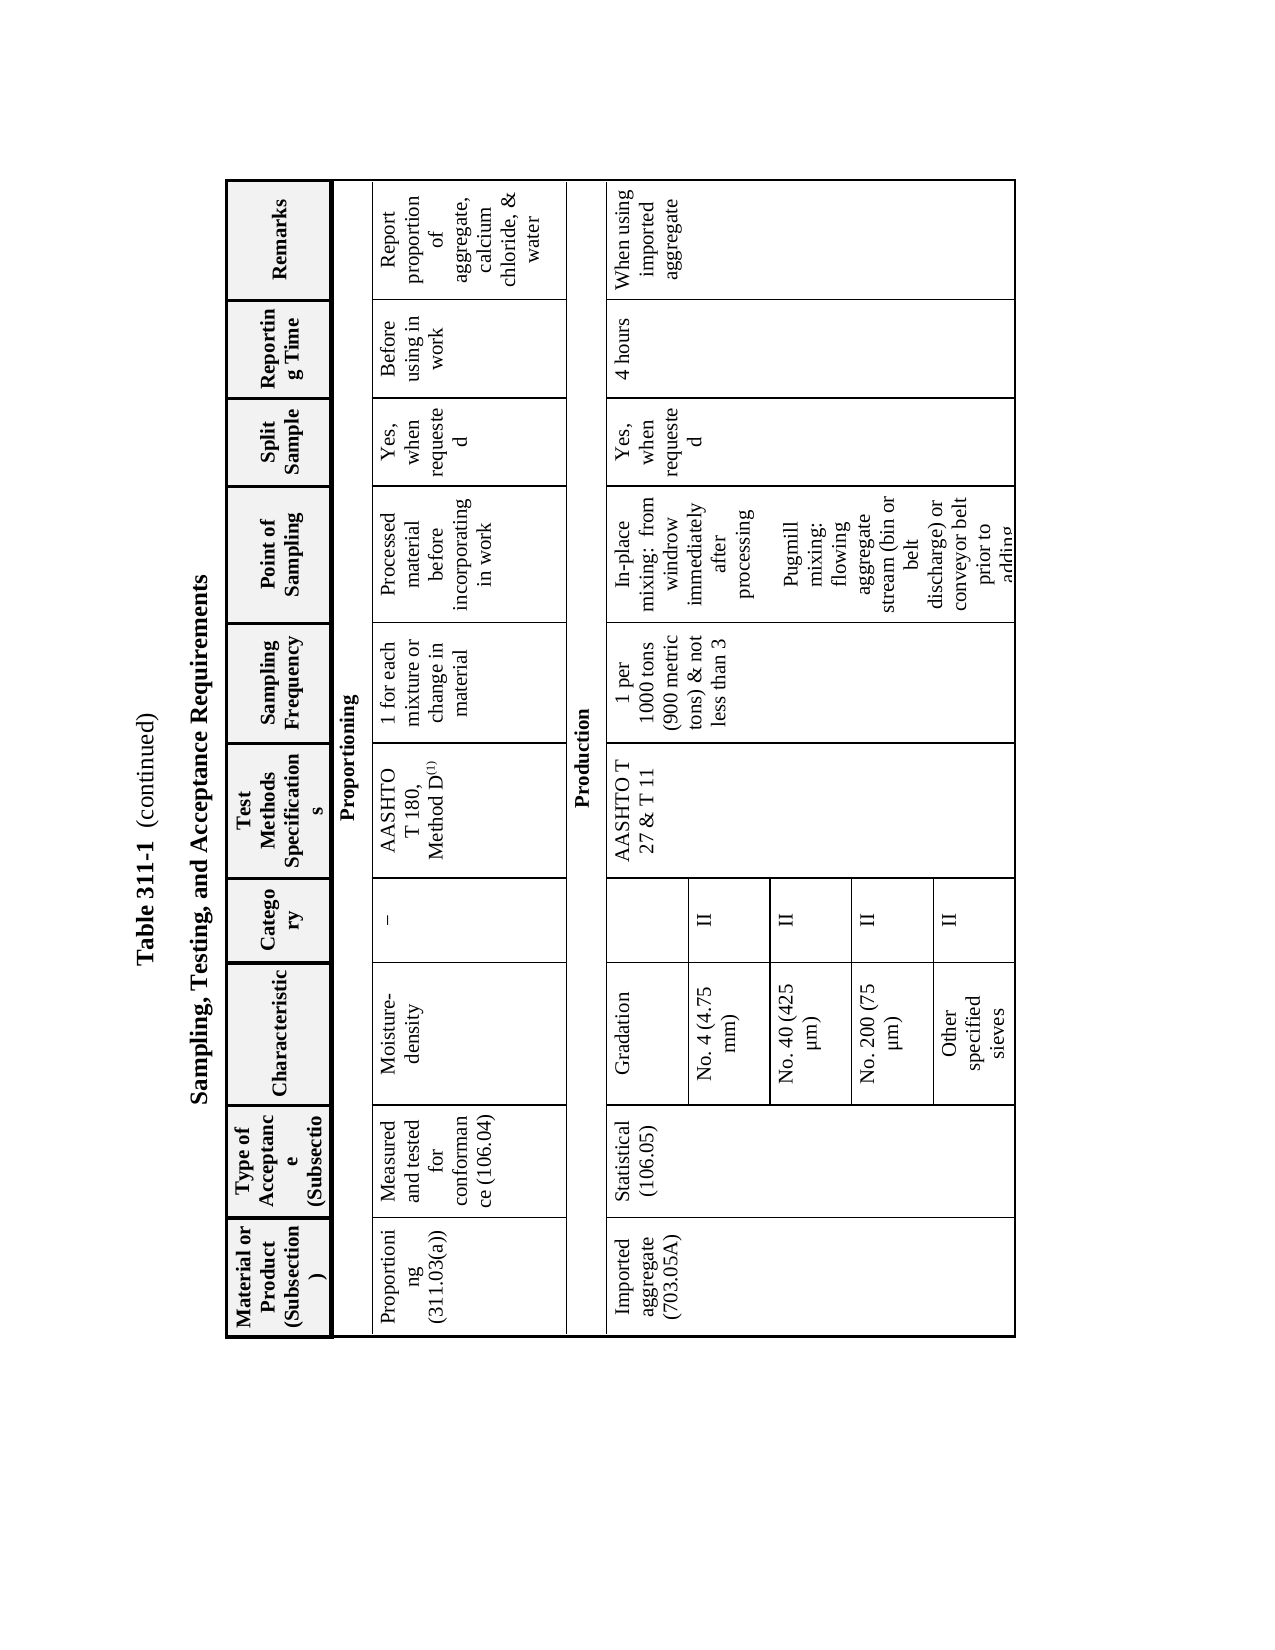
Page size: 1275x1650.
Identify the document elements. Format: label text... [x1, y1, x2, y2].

table_cell Gradation [607, 963, 688, 1104]
table_cell No. 4 (4.75 mm) [689, 963, 769, 1104]
table_cell Yes, when requested [607, 399, 1014, 485]
table_cell Before using in work [373, 300, 566, 397]
table_cell [607, 879, 688, 961]
table_header Remarks [228, 182, 329, 299]
table_cell Yes, when requested [373, 399, 566, 485]
table_cell AASHTO T 27 & T 11 [607, 744, 1014, 877]
table_header Production [566, 181, 607, 1335]
table_cell Characteristic [228, 965, 329, 1104]
table_cell Split Sample [228, 400, 329, 485]
table_cell Material or Product (Subsection) [228, 1220, 329, 1335]
table_header When using imported aggregate [607, 181, 1014, 299]
table_header Proportioning [334, 181, 372, 1335]
table_cell No. 40 (425 μm) [771, 963, 851, 1104]
table_cell Type of Acceptance (Subsection) [228, 1107, 329, 1216]
table_cell 4 hours [607, 300, 1014, 397]
table_cell Point of Sampling [228, 488, 329, 622]
table_cell Measured and tested for conformance (106.04) [373, 1106, 566, 1216]
table_cell Category [228, 880, 329, 961]
table_cell AASHTO T 180, Method D(1) [373, 744, 566, 877]
table_cell No. 200 (75 μm) [852, 963, 933, 1104]
table_cell Statistical (106.05) [607, 1106, 1014, 1216]
table_cell Other specified sieves [934, 963, 1014, 1104]
table_cell Imported aggregate (703.05A) [607, 1218, 1014, 1335]
table_cell II [852, 879, 933, 961]
table_cell Proportioning (311.03(a)) [372, 1218, 566, 1335]
table_cell Test Methods Specifications [228, 745, 329, 877]
table_cell Moisture- density [373, 963, 566, 1104]
table_cell Sampling Frequency [228, 625, 329, 742]
table_cell Reporting Time [228, 302, 329, 397]
table_cell II [934, 879, 1014, 961]
table_cell 1 for each mixture or change in material [373, 623, 566, 742]
table_cell II [689, 879, 769, 961]
table_cell II [771, 879, 851, 961]
table_cell 1 per 1000 tons (900 metric tons) & not less than 3 [607, 623, 1014, 742]
table_header Report proportion of aggregate, calcium chloride, & water [373, 181, 566, 299]
table_cell In-place mixing: from windrow immediately after processing Pugmill mixing: flowing aggregate stream (bin or belt discharge) or conveyor belt prior to adding stabilizer [607, 487, 1014, 622]
table_cell Processed material before incorporating in work [373, 487, 566, 622]
table_cell − [373, 879, 566, 961]
